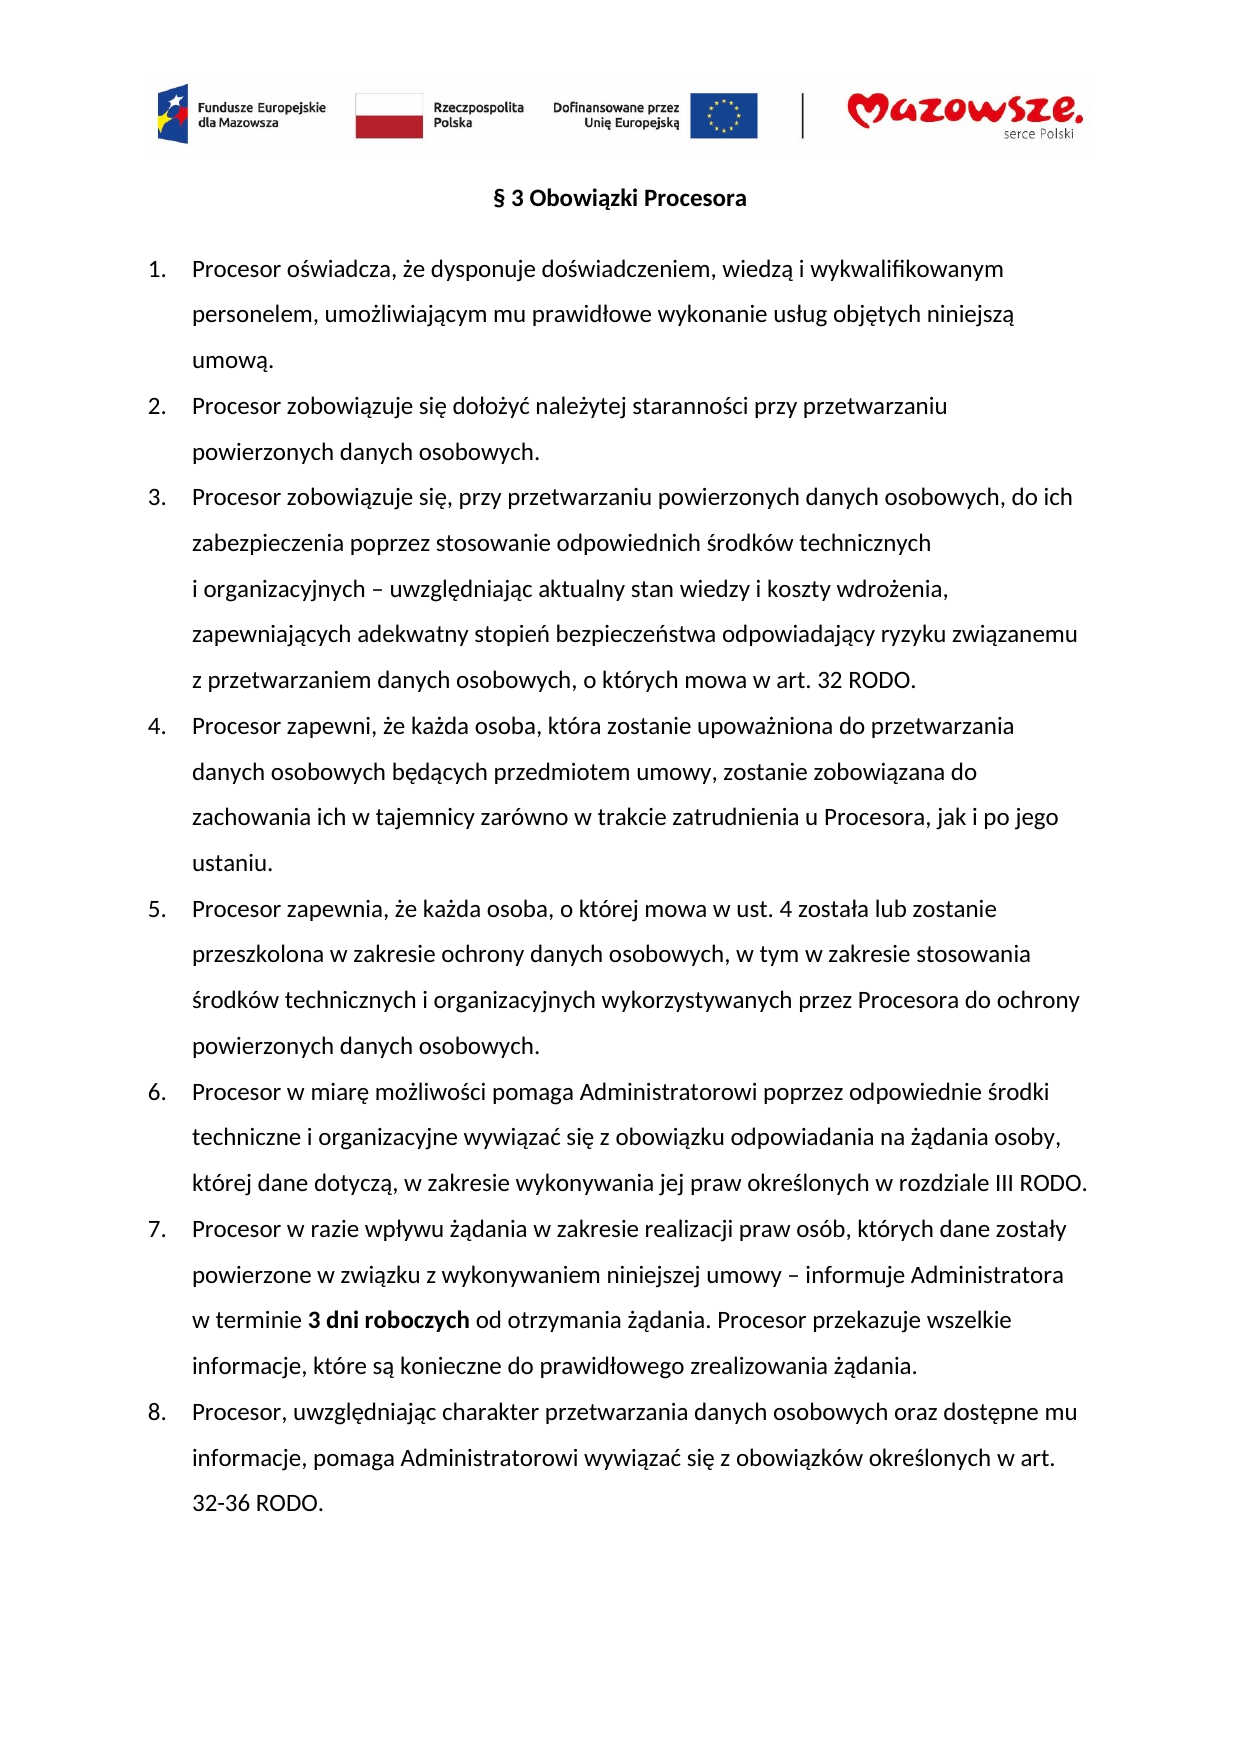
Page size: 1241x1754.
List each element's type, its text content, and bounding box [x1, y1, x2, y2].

list Procesor w razie wpływu żądania w zakresie realizacji praw osób, których dane zostały powierzone w związku z wykonywaniem niniejszej umowy – informuje Administratora w terminie 3 dni roboczych od otrzymania żądania. Procesor przekazuje wszelkie informacje, które są konieczne do prawidłowego zrealizowania żądania. [148, 1213, 1093, 1381]
list Procesor oświadcza, że dysponuje doświadczeniem, wiedzą i wykwalifikowanym personelem, umożliwiającym mu prawidłowe wykonanie usług objętych niniejszą umową. [148, 253, 1093, 375]
list Procesor, uwzględniając charakter przetwarzania danych osobowych oraz dostępne mu informacje, pomaga Administratorowi wywiązać się z obowiązków określonych w art. 32-36 RODO. [148, 1396, 1093, 1518]
picture [147, 73, 1093, 154]
list Procesor zobowiązuje się, przy przetwarzaniu powierzonych danych osobowych, do ich zabezpieczenia poprzez stosowanie odpowiednich środków technicznych i organizacyjnych – uwzględniając aktualny stan wiedzy i koszty wdrożenia, zapewniających adekwatny stopień bezpieczeństwa odpowiadający ryzyku związanemu z przetwarzaniem danych osobowych, o których mowa w art. 32 RODO. [148, 481, 1093, 695]
subtitle § 3 Obowiązki Procesora [148, 182, 1093, 212]
list Procesor zapewni, że każda osoba, która zostanie upoważniona do przetwarzania danych osobowych będących przedmiotem umowy, zostanie zobowiązana do zachowania ich w tajemnicy zarówno w trakcie zatrudnienia u Procesora, jak i po jego ustaniu. [148, 710, 1093, 878]
list Procesor w miarę możliwości pomaga Administratorowi poprzez odpowiednie środki techniczne i organizacyjne wywiązać się z obowiązku odpowiadania na żądania osoby, której dane dotyczą, w zakresie wykonywania jej praw określonych w rozdziale III RODO. [148, 1076, 1093, 1198]
list Procesor zapewnia, że każda osoba, o której mowa w ust. 4 została lub zostanie przeszkolona w zakresie ochrony danych osobowych, w tym w zakresie stosowania środków technicznych i organizacyjnych wykorzystywanych przez Procesora do ochrony powierzonych danych osobowych. [148, 893, 1093, 1061]
list Procesor zobowiązuje się dołożyć należytej staranności przy przetwarzaniu powierzonych danych osobowych. [148, 390, 1093, 466]
